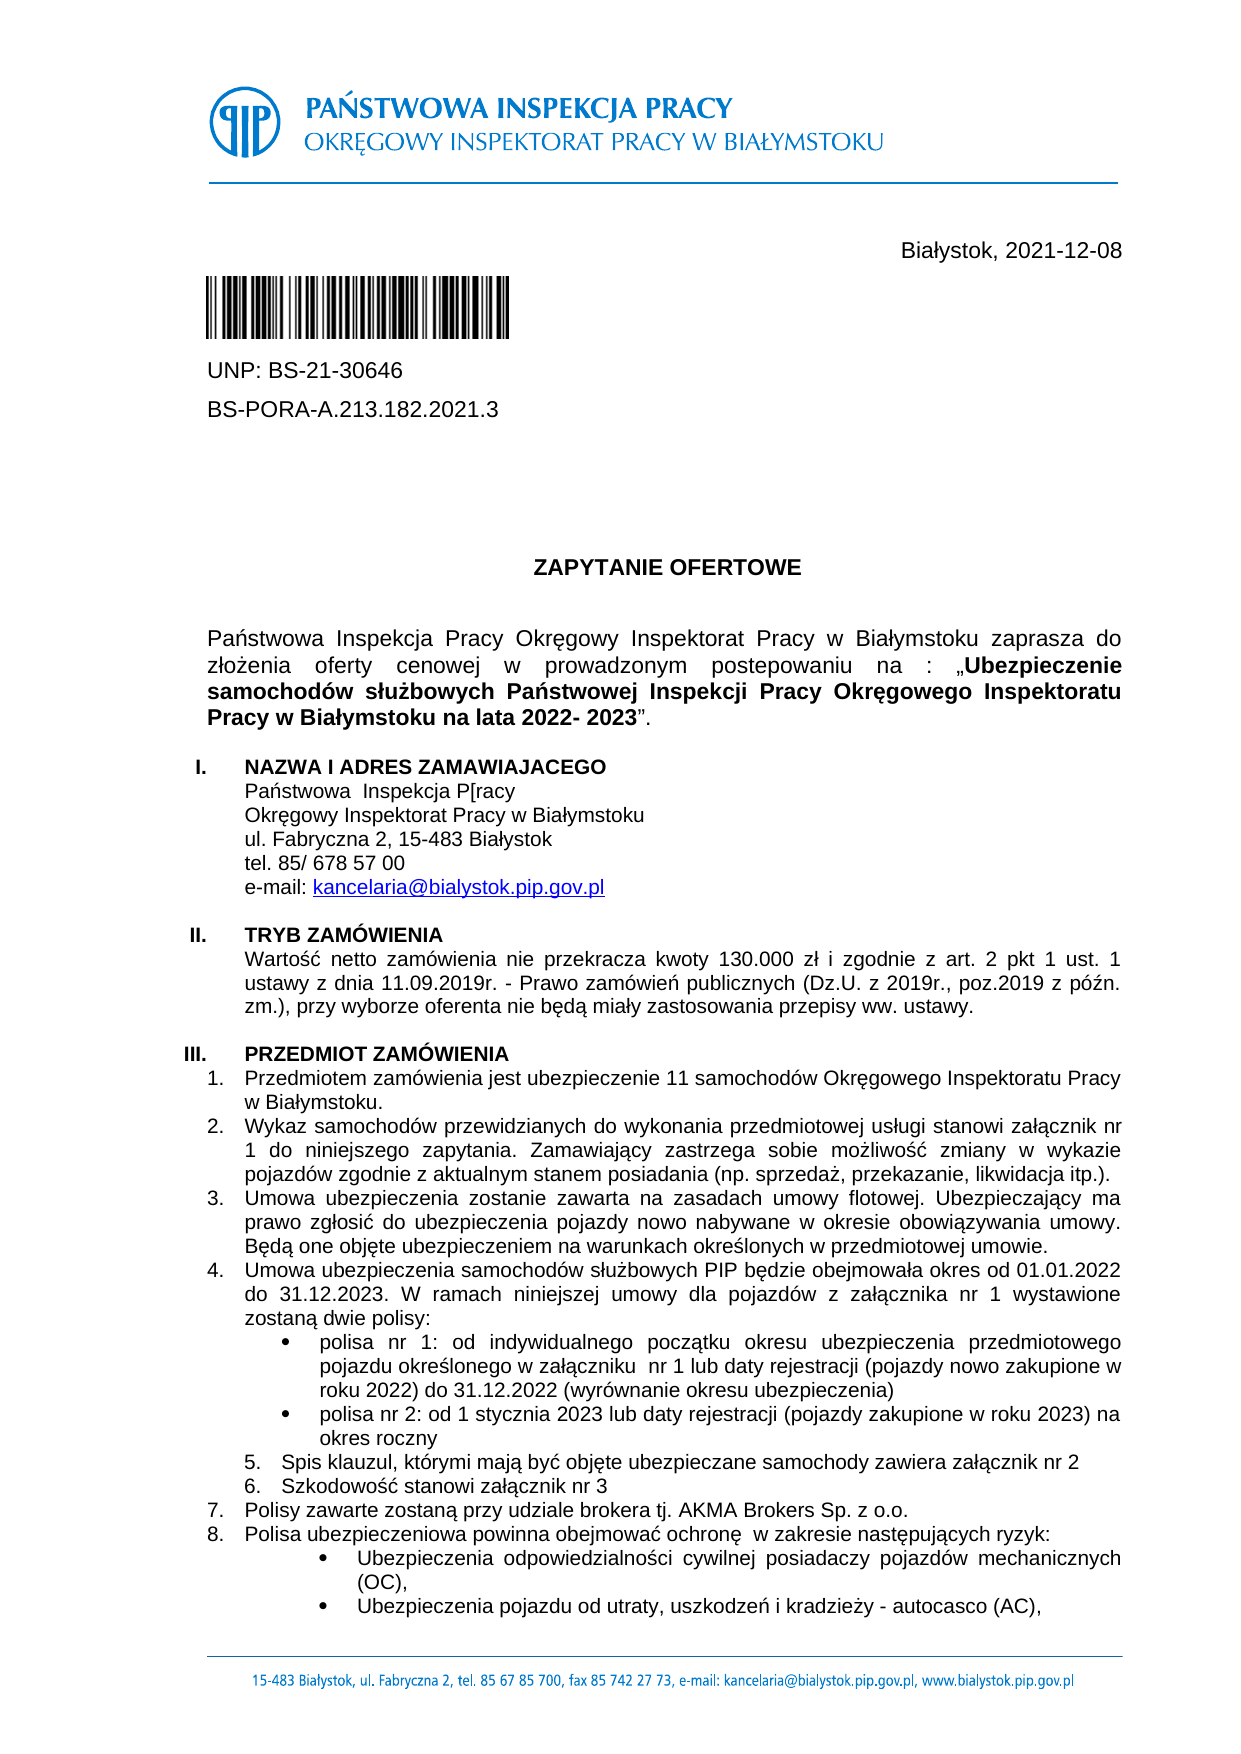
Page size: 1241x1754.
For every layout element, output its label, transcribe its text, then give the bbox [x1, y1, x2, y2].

list Polisy zawarte zostaną przy udziale brokera tj. AKMA Brokers Sp. z o.o. [207, 1498, 1122, 1522]
list Umowa ubezpieczenia samochodów służbowych PIP będzie obejmowała okres od 01.01.2022 do 31.12.2023. W ramach niniejszej umowy dla pojazdów z załącznika nr 1 wystawione zostaną dwie polisy: [207, 1258, 1122, 1330]
list Umowa ubezpieczenia zostanie zawarta na zasadach umowy flotowej. Ubezpieczający ma prawo zgłosić do ubezpieczenia pojazdy nowo nabywane w okresie obowiązywania umowy. Będą one objęte ubezpieczeniem na warunkach określonych w przedmiotowej umowie. [207, 1186, 1122, 1258]
list polisa nr 1: od indywidualnego początku okresu ubezpieczenia przedmiotowego pojazdu określonego w załączniku nr 1 lub daty rejestracji (pojazdy nowo zakupione w roku 2022) do 31.12.2022 (wyrównanie okresu ubezpieczenia) [282, 1330, 1122, 1402]
text Państwowa Inspekcja P[racy [207, 779, 1122, 803]
text BS-PORA-A.213.182.2021.3 [207, 396, 1122, 423]
text Państwowa Inspekcja Pracy Okręgowy Inspektorat Pracy w Białymstoku zaprasza do złożenia oferty cenowej w prowadzonym postepowaniu na : „Ubezpieczenie samochodów służbowych Państwowej Inspekcji Pracy Okręgowego Inspektoratu Pracy w Białymstoku na lata 2022- 2023”. [207, 625, 1122, 731]
text ul. Fabryczna 2, 15-483 Białystok [207, 827, 1122, 851]
text ZAPYTANIE OFERTOWE [207, 554, 1122, 581]
list Polisa ubezpieczeniowa powinna obejmować ochronę w zakresie następujących ryzyk: [207, 1522, 1122, 1546]
list NAZWA I ADRES ZAMAWIAJACEGO [207, 755, 1122, 779]
list Wykaz samochodów przewidzianych do wykonania przedmiotowej usługi stanowi załącznik nr 1 do niniejszego zapytania. Zamawiający zastrzega sobie możliwość zmiany w wykazie pojazdów zgodnie z aktualnym stanem posiadania (np. sprzedaż, przekazanie, likwidacja itp.). [207, 1114, 1122, 1186]
list Przedmiotem zamówienia jest ubezpieczenie 11 samochodów Okręgowego Inspektoratu Pracy w Białymstoku. [207, 1066, 1122, 1114]
list TRYB ZAMÓWIENIA [207, 922, 1122, 946]
text tel. 85/ 678 57 00 [207, 851, 1122, 874]
text e-mail: kancelaria@bialystok.pip.gov.pl [207, 874, 1122, 898]
list Ubezpieczenia pojazdu od utraty, uszkodzeń i kradzieży - autocasco (AC), [319, 1593, 1122, 1618]
list Ubezpieczenia odpowiedzialności cywilnej posiadaczy pojazdów mechanicznych (OC), [319, 1546, 1122, 1593]
text Okręgowy Inspektorat Pracy w Białymstoku [207, 803, 1122, 827]
text Białystok, 2021-12-08 [207, 237, 1122, 263]
list polisa nr 2: od 1 stycznia 2023 lub daty rejestracji (pojazdy zakupione w roku 2023) na okres roczny [282, 1402, 1122, 1450]
text UNP: BS-21-30646 [207, 357, 1122, 383]
list PRZEDMIOT ZAMÓWIENIA [207, 1042, 1122, 1066]
text Wartość netto zamówienia nie przekracza kwoty 130.000 zł i zgodnie z art. 2 pkt 1 ust. 1 ustawy z dnia 11.09.2019r. - Prawo zamówień publicznych (Dz.U. z 2019r., poz.2019 z późn. zm.), przy wyborze oferenta nie będą miały zastosowania przepisy ww. ustawy. [244, 946, 1122, 1018]
list Szkodowość stanowi załącznik nr 3 [244, 1474, 1122, 1498]
list Spis klauzul, którymi mają być objęte ubezpieczane samochody zawiera załącznik nr 2 [244, 1450, 1122, 1474]
